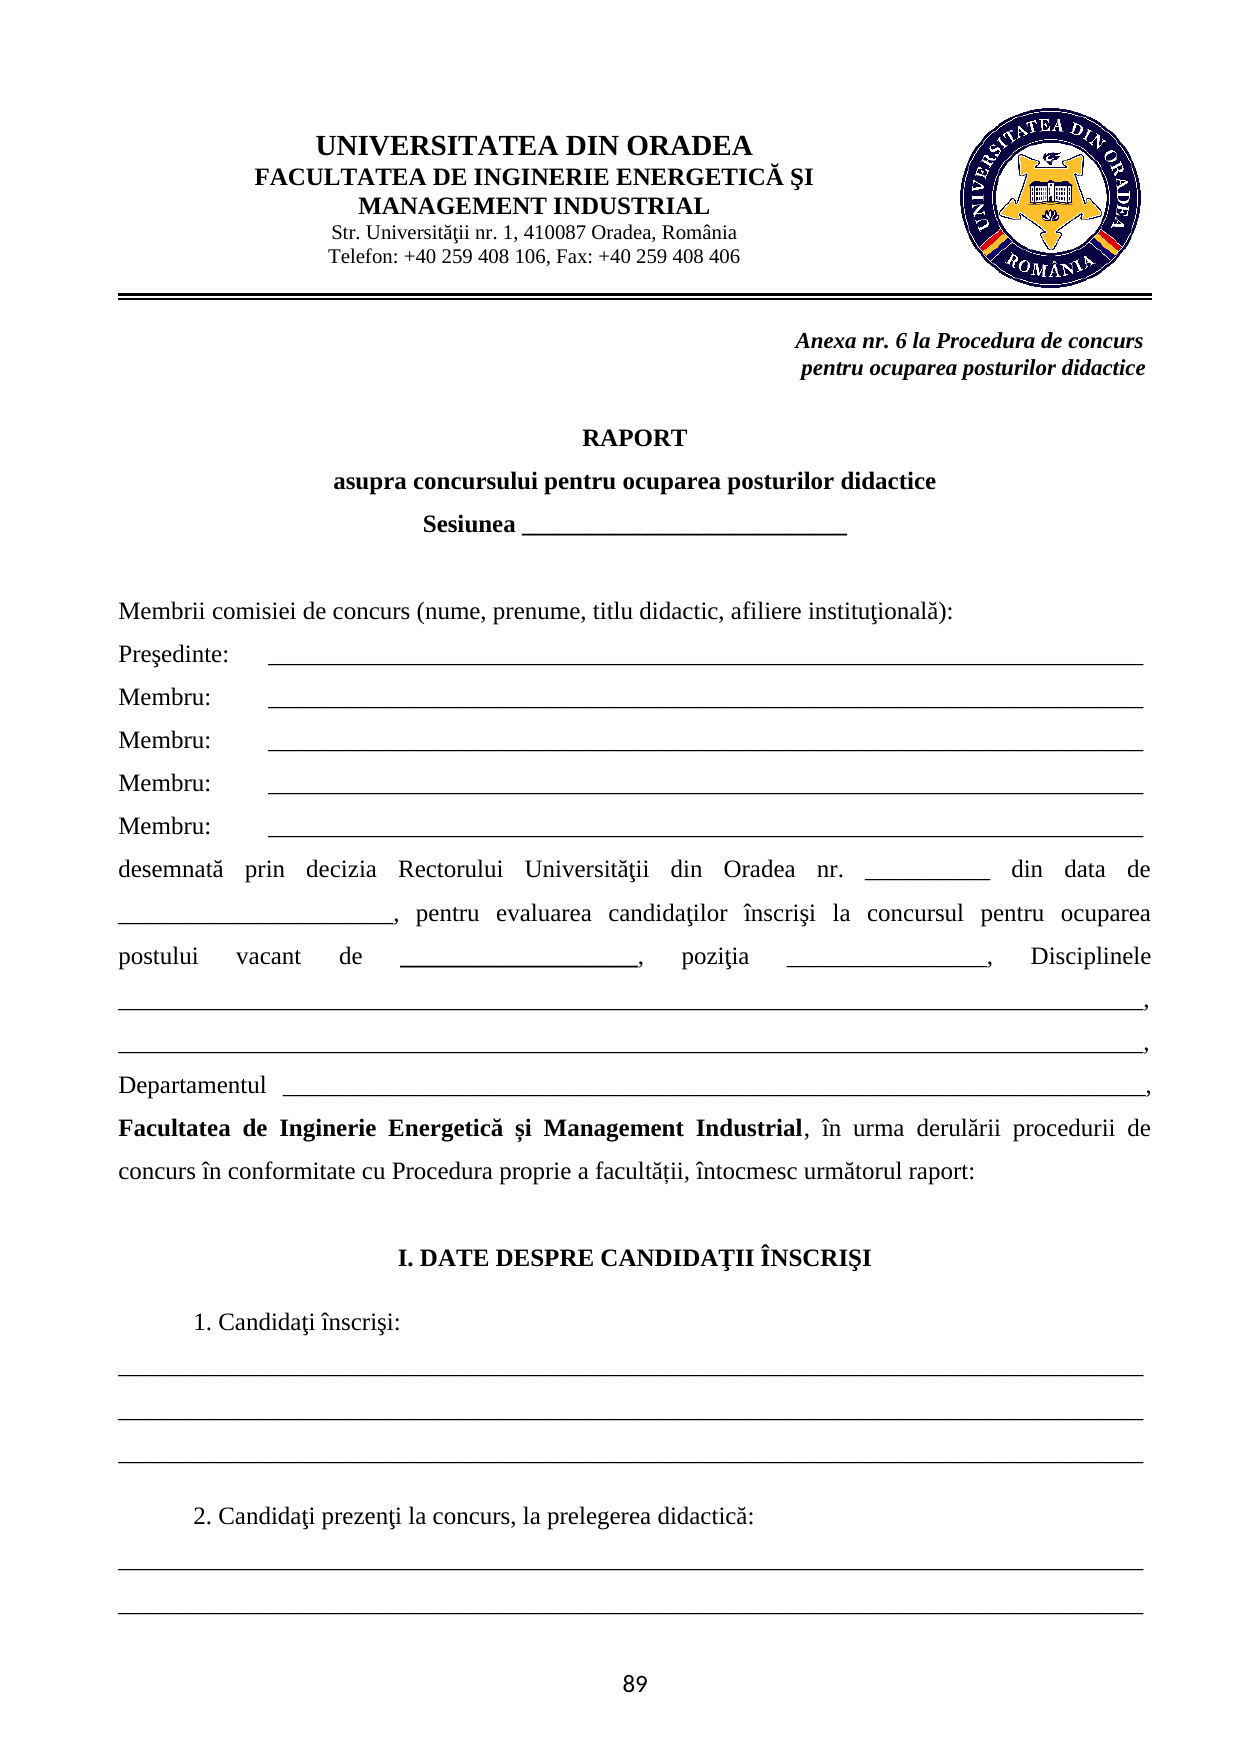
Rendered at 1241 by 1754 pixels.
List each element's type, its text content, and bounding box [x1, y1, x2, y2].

text Membru: ______________________________________________________________________ [118, 725, 1152, 754]
text Preşedinte: ______________________________________________________________________ [118, 639, 1152, 668]
text __________________________________________________________________________________ [118, 1351, 1152, 1379]
text __________________________________________________________________________________ [118, 1394, 1152, 1422]
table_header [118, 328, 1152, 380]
picture [956, 103, 1145, 294]
text __________________________________________________________________________________ [118, 1437, 1152, 1466]
text Departamentul _____________________________________________________________________, Facultatea de Inginerie Energetică și Management Industrial, în urma derulării procedurii de concurs în conformitate cu Procedura proprie a facultății, întocmesc următorul raport: [118, 1070, 1152, 1185]
text I. DATE DESPRE CANDIDAŢII ÎNSCRIŞI [118, 1243, 1152, 1271]
text asupra concursului pentru ocuparea posturilor didactice [118, 466, 1152, 495]
text RAPORT [118, 423, 1152, 452]
text 1. Candidaţi înscrişi: [118, 1307, 1152, 1336]
text Membru: ______________________________________________________________________ [118, 811, 1152, 840]
text __________________________________________________________________________________ [118, 1588, 1152, 1616]
text desemnată prin decizia Rectorului Universităţii din Oradea nr. __________ din data de ______________________, pentru evaluarea candidaţilor înscrişi la concursul pentru ocuparea postului vacant de ___________________, poziţia ________________, Disciplinele __________________________________________________________________________________, [118, 854, 1152, 1013]
text __________________________________________________________________________________ [118, 1544, 1152, 1573]
text 2. Candidaţi prezenţi la concurs, la prelegerea didactică: [118, 1501, 1152, 1530]
text Sesiunea __________________________ [118, 509, 1152, 538]
text Membru: ______________________________________________________________________ [118, 682, 1152, 711]
text __________________________________________________________________________________, [118, 1027, 1152, 1056]
text Membrii comisiei de concurs (nume, prenume, titlu didactic, afiliere instituţională): [118, 596, 1152, 624]
text Membru: ______________________________________________________________________ [118, 768, 1152, 797]
